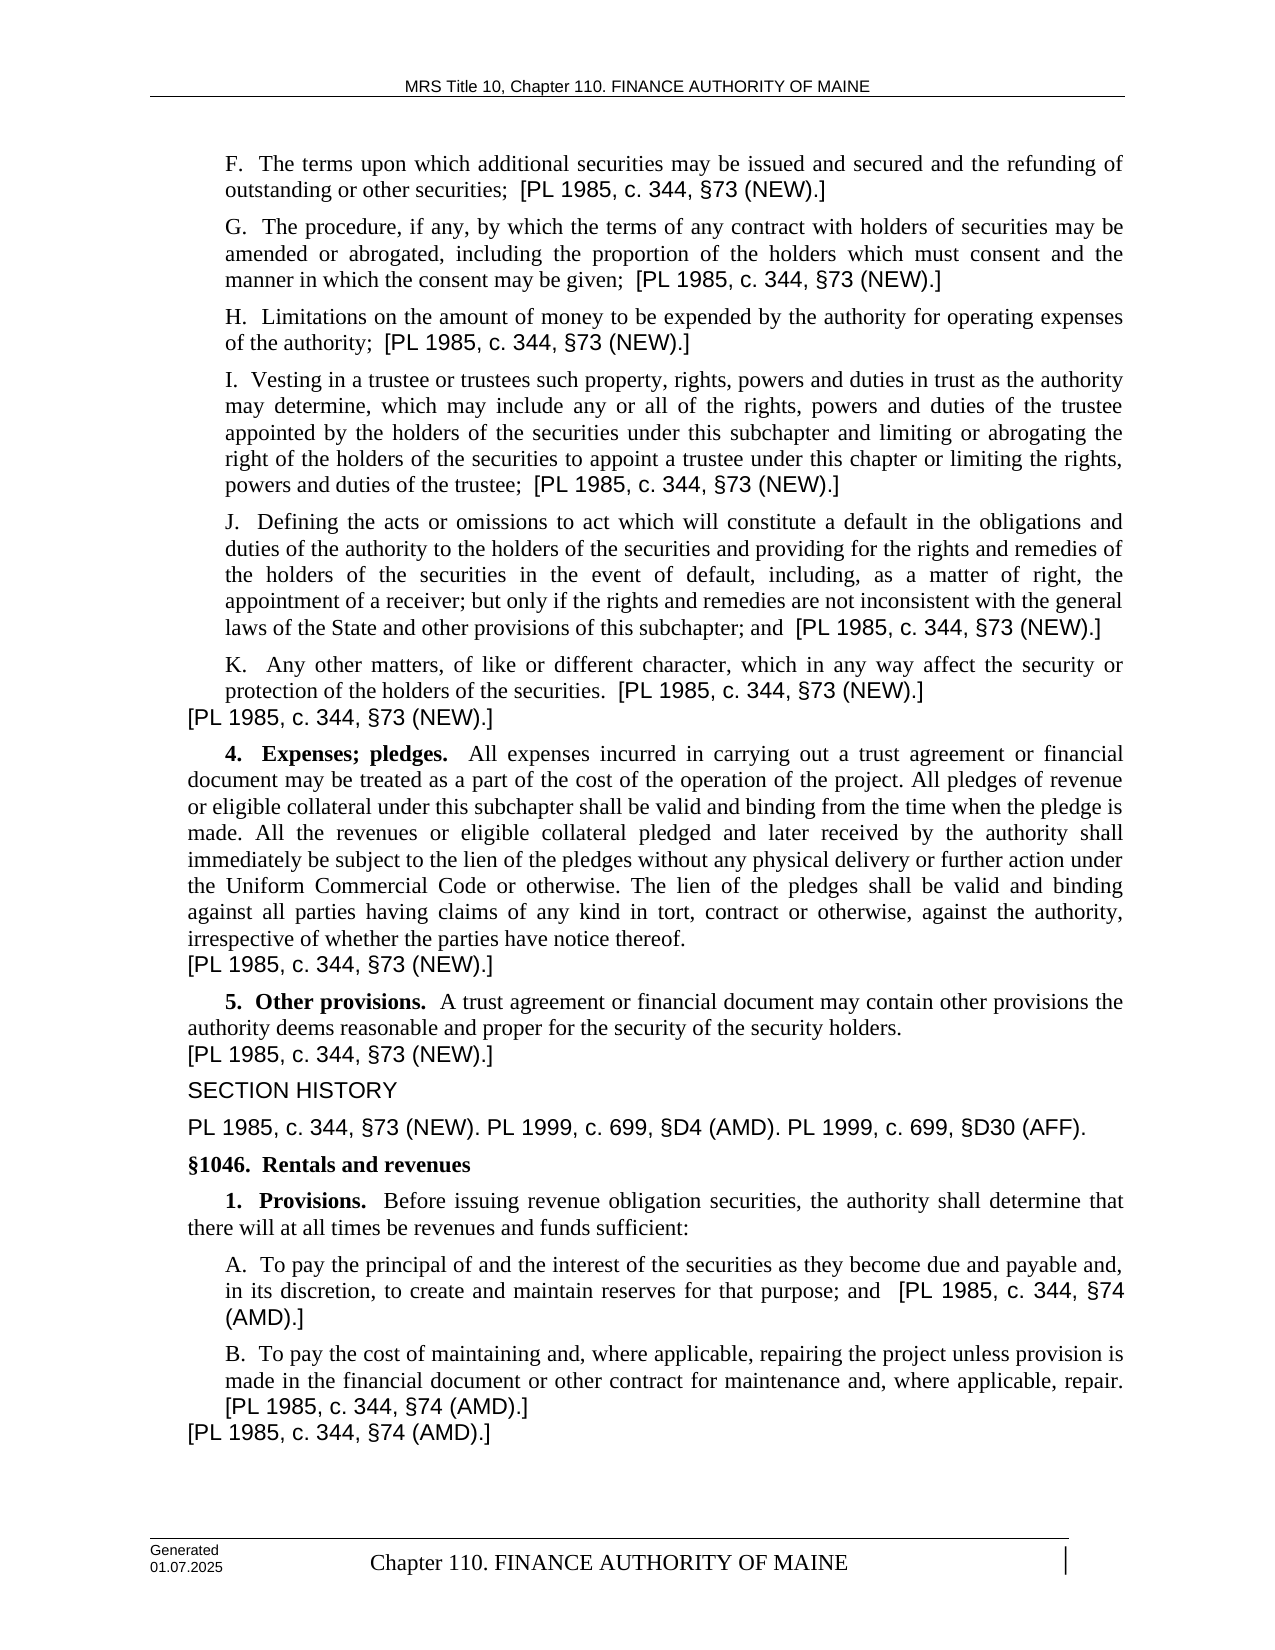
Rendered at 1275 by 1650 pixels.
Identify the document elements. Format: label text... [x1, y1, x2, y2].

text [PL 1985, c. 344, §73 (NEW).] [187, 951, 1125, 977]
text PL 1985, c. 344, §73 (NEW). PL 1999, c. 699, §D4 (AMD). PL 1999, c. 699, §D30 (AFF). [187, 1114, 1125, 1140]
text [PL 1985, c. 344, §73 (NEW).] [187, 703, 1125, 730]
text [PL 1985, c. 344, §74 (AMD).] [187, 1419, 1125, 1446]
text K. Any other matters, of like or different character, which in any way affect the security or protection of the holders of the securities. [PL 1985, c. 344, §73 (NEW).] [225, 651, 1125, 703]
text G. The procedure, if any, by which the terms of any contract with holders of securities may be amended or abrogated, including the proportion of the holders which must consent and the manner in which the consent may be given; [PL 1985, c. 344, §73 (NEW).] [225, 213, 1125, 292]
text 5. Other provisions. A trust agreement or financial document may contain other provisions the authority deems reasonable and proper for the security of the security holders. [187, 988, 1125, 1041]
text 1. Provisions. Before issuing revenue obligation securities, the authority shall determine that there will at all times be revenues and funds sufficient: [187, 1188, 1125, 1240]
text A. To pay the principal of and the interest of the securities as they become due and payable and, in its discretion, to create and maintain reserves for that purpose; and [PL 1985, c. 344, §74 (AMD).] [225, 1251, 1125, 1330]
text I. Vesting in a trustee or trustees such property, rights, powers and duties in trust as the authority may determine, which may include any or all of the rights, powers and duties of the trustee appointed by the holders of the securities under this subchapter and limiting or abrogating the right of the holders of the securities to appoint a trustee under this chapter or limiting the rights, powers and duties of the trustee; [PL 1985, c. 344, §73 (NEW).] [225, 366, 1125, 498]
text SECTION HISTORY [187, 1077, 1125, 1104]
text 4. Expenses; pledges. All expenses incurred in carrying out a trust agreement or financial document may be treated as a part of the cost of the operation of the project. All pledges of revenue or eligible collateral under this subchapter shall be valid and binding from the time when the pledge is made. All the revenues or eligible collateral pledged and later received by the authority shall immediately be subject to the lien of the pledges without any physical delivery or further action under the Uniform Commercial Code or otherwise. The lien of the pledges shall be valid and binding against all parties having claims of any kind in tort, contract or otherwise, against the authority, irrespective of whether the parties have notice thereof. [187, 740, 1125, 951]
text J. Defining the acts or omissions to act which will constitute a default in the obligations and duties of the authority to the holders of the securities and providing for the rights and remedies of the holders of the securities in the event of default, including, as a matter of right, the appointment of a receiver; but only if the rights and remedies are not inconsistent with the general laws of the State and other provisions of this subchapter; and [PL 1985, c. 344, §73 (NEW).] [225, 508, 1125, 640]
text B. To pay the cost of maintaining and, where applicable, repairing the project unless provision is made in the financial document or other contract for maintenance and, where applicable, repair. [PL 1985, c. 344, §74 (AMD).] [225, 1340, 1125, 1419]
text F. The terms upon which additional securities may be issued and secured and the refunding of outstanding or other securities; [PL 1985, c. 344, §73 (NEW).] [225, 150, 1125, 203]
text §1046. Rentals and revenues [187, 1151, 1125, 1177]
text [PL 1985, c. 344, §73 (NEW).] [187, 1041, 1125, 1067]
text H. Limitations on the amount of money to be expended by the authority for operating expenses of the authority; [PL 1985, c. 344, §73 (NEW).] [225, 303, 1125, 356]
